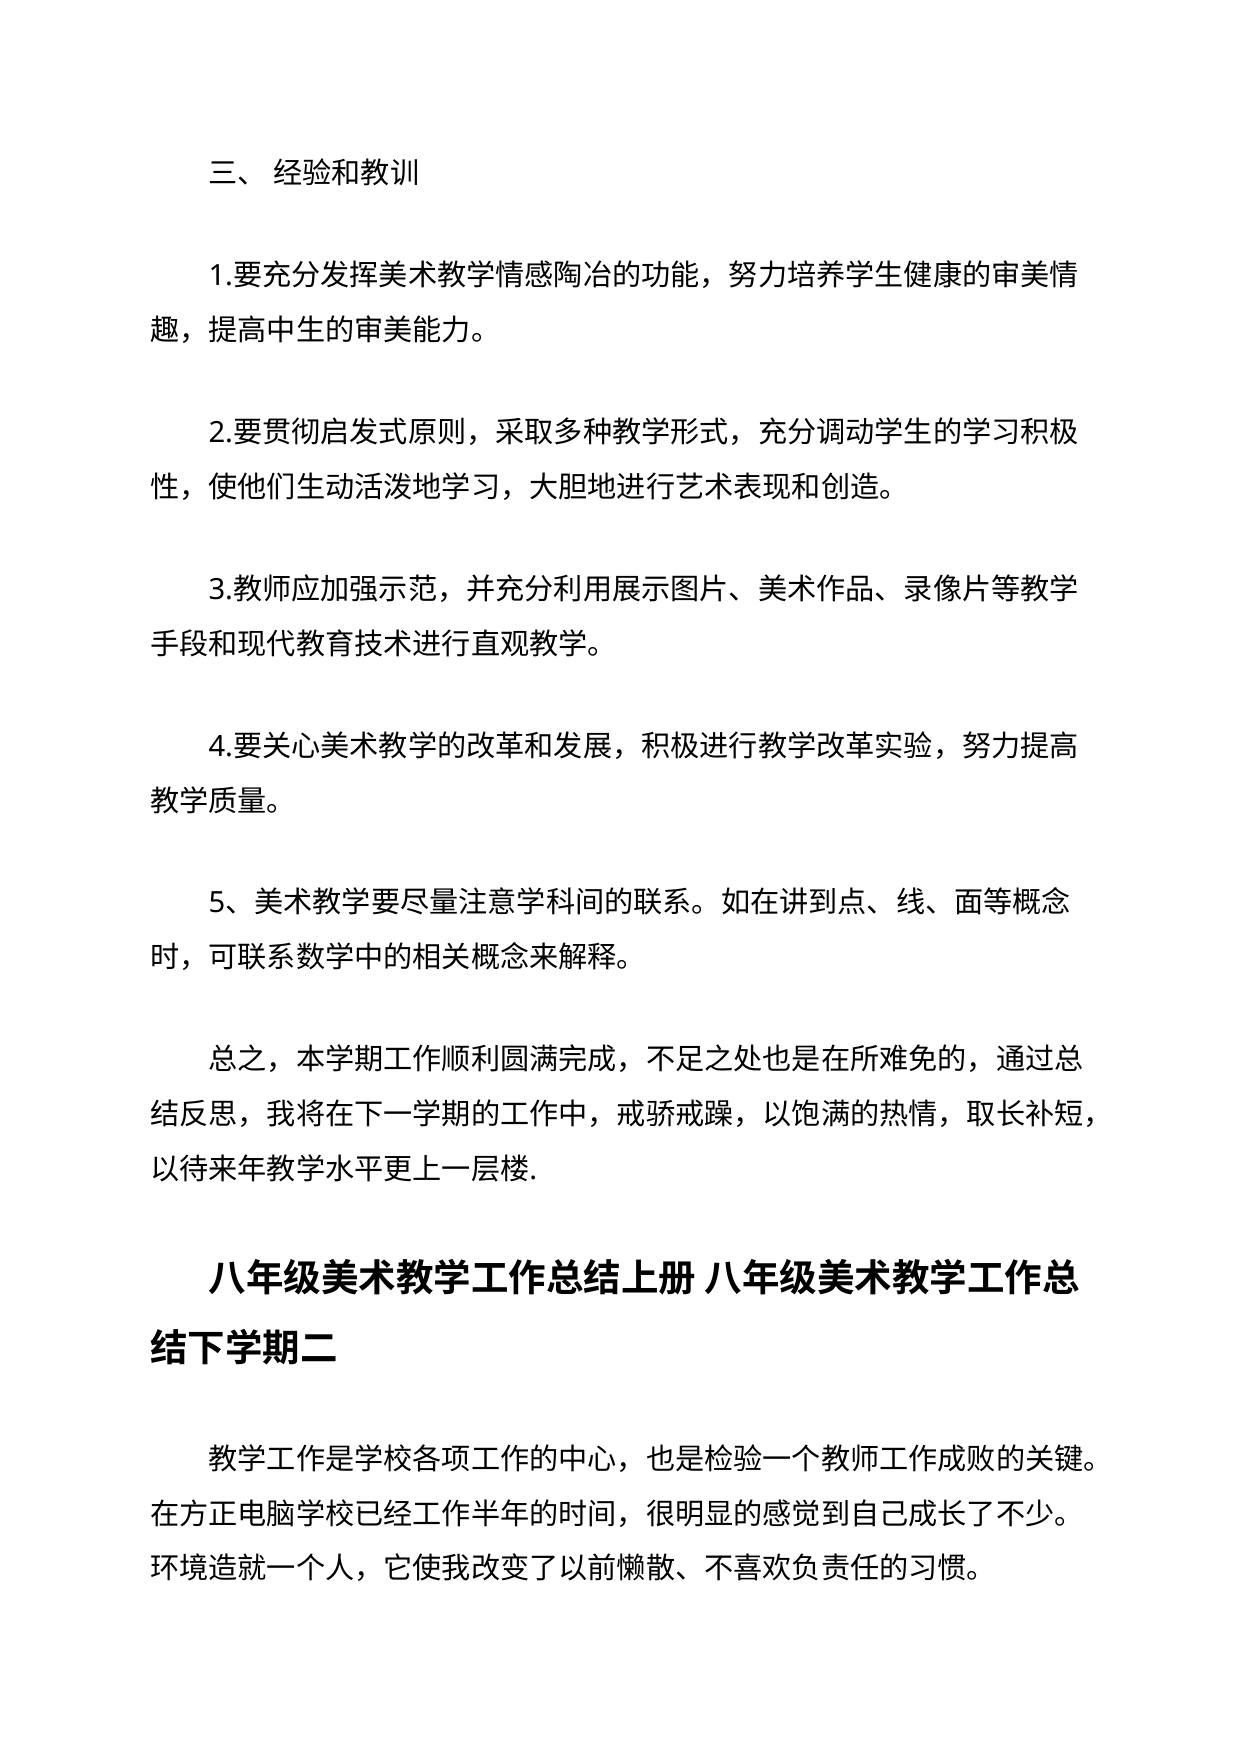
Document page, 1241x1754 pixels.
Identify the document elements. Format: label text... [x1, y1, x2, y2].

text 2.要贯彻启发式原则，采取多种教学形式，充分调动学生的学习积极性，使他们生动活泼地学习，大胆地进行艺术表现和创造。 [150, 408, 1090, 506]
text 4.要关心美术教学的改革和发展，积极进行教学改革实验，努力提高教学质量。 [150, 722, 1090, 819]
text 1.要充分发挥美术教学情感陶冶的功能，努力培养学生健康的审美情趣，提高中生的审美能力。 [150, 252, 1090, 349]
text 3.教师应加强示范，并充分利用展示图片、美术作品、录像片等教学手段和现代教育技术进行直观教学。 [150, 565, 1090, 663]
text 教学工作是学校各项工作的中心，也是检验一个教师工作成败的关键。在方正电脑学校已经工作半年的时间，很明显的感觉到自己成长了不少。环境造就一个人，它使我改变了以前懒散、不喜欢负责任的习惯。 [150, 1435, 1090, 1587]
text 八年级美术教学工作总结上册 八年级美术教学工作总结下学期二 [150, 1247, 1090, 1372]
text 总之，本学期工作顺利圆满完成，不足之处也是在所难免的，通过总结反思，我将在下一学期的工作中，戒骄戒躁，以饱满的热情，取长补短，以待来年教学水平更上一层楼. [150, 1036, 1090, 1188]
text 5、美术教学要尽量注意学科间的联系。如在讲到点、线、面等概念时，可联系数学中的相关概念来解释。 [150, 879, 1090, 976]
text 三、 经验和教训 [150, 150, 1090, 192]
